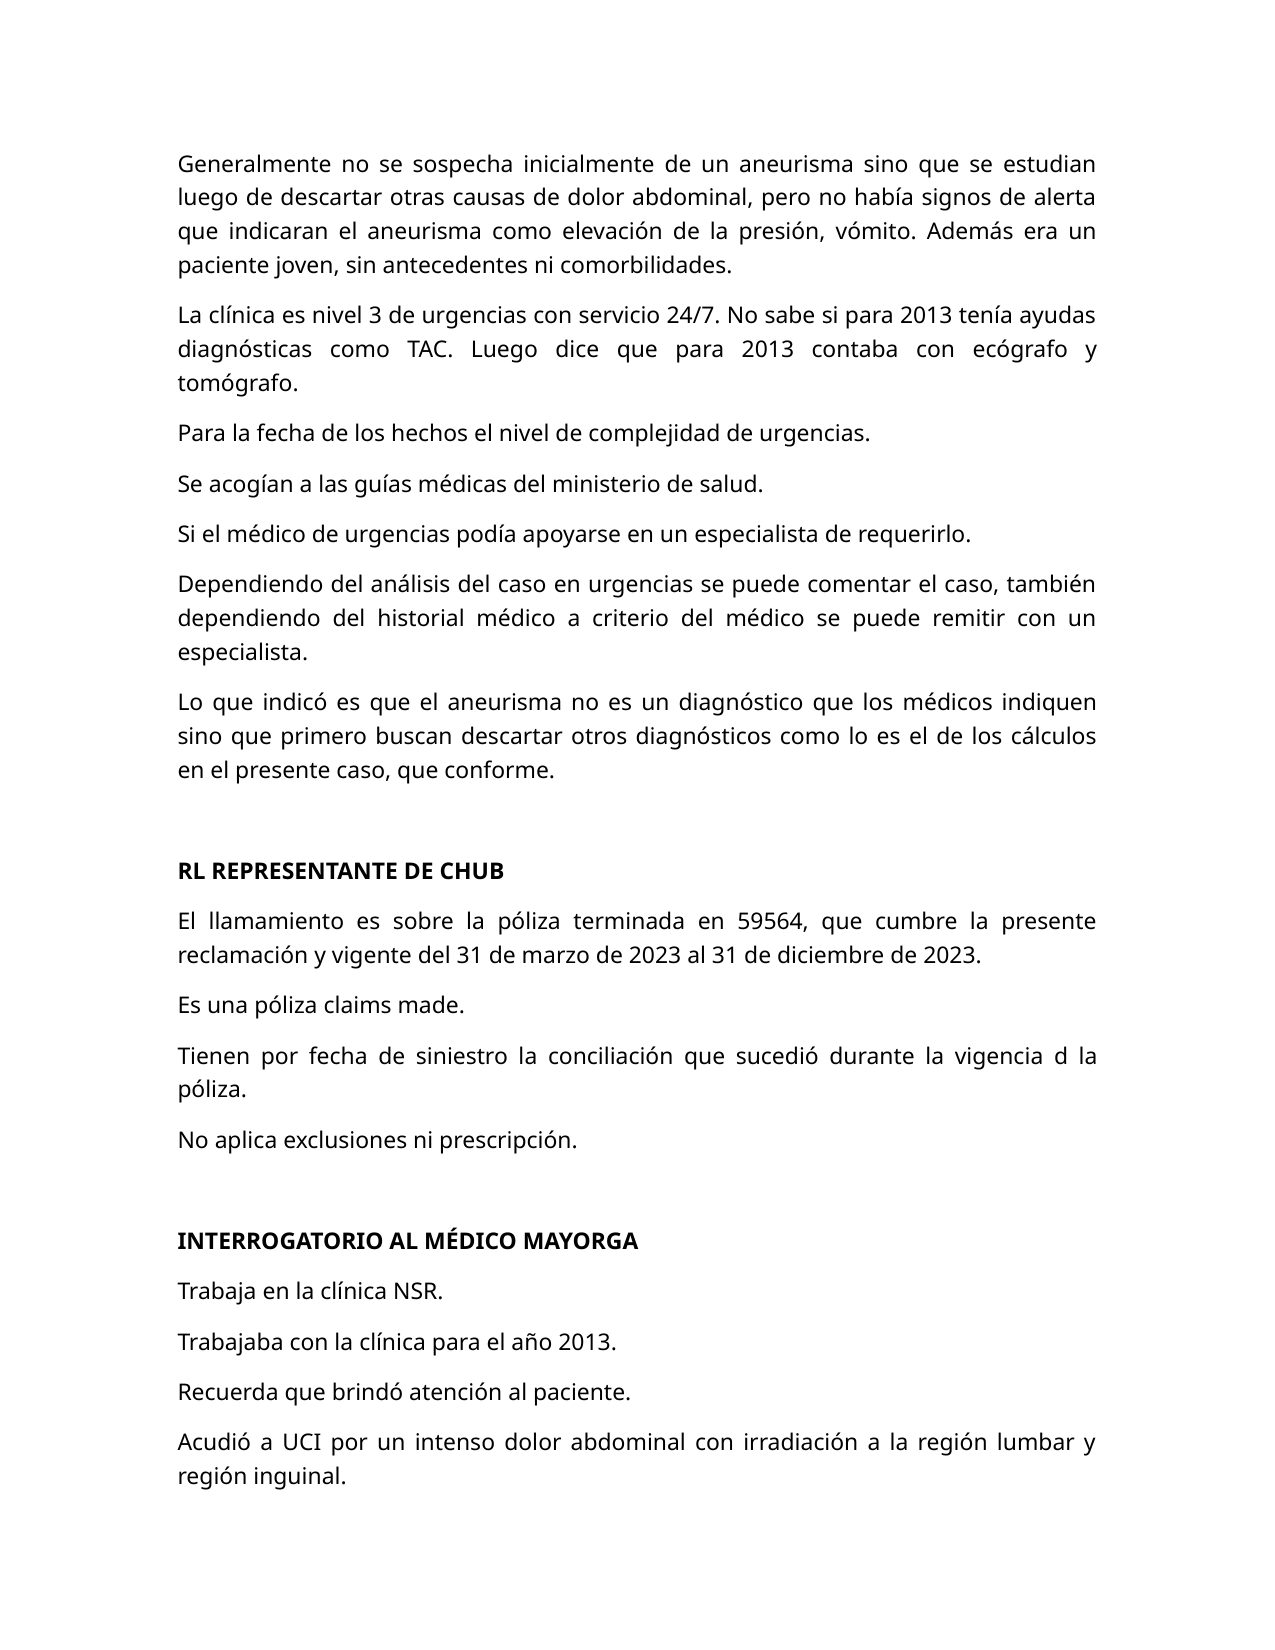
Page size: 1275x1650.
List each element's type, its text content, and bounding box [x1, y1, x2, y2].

text Trabaja en la clínica NSR. [177, 1275, 1098, 1306]
text Generalmente no se sospecha inicialmente de un aneurisma sino que se estudian luego de descartar otras causas de dolor abdominal, pero no había signos de alerta que indicaran el aneurisma como elevación de la presión, vómito. Además era un paciente joven, sin antecedentes ni comorbilidades. [177, 148, 1098, 280]
text Es una póliza claims made. [177, 989, 1098, 1021]
text El llamamiento es sobre la póliza terminada en 59564, que cumbre la presente reclamación y vigente del 31 de marzo de 2023 al 31 de diciembre de 2023. [177, 905, 1098, 970]
text Dependiendo del análisis del caso en urgencias se puede comentar el caso, también dependiendo del historial médico a criterio del médico se puede remitir con un especialista. [177, 568, 1098, 667]
text Trabajaba con la clínica para el año 2013. [177, 1326, 1098, 1357]
text Para la fecha de los hechos el nivel de complejidad de urgencias. [177, 417, 1098, 448]
text Lo que indicó es que el aneurisma no es un diagnóstico que los médicos indiquen sino que primero buscan descartar otros diagnósticos como lo es el de los cálculos en el presente caso, que conforme. [177, 686, 1098, 785]
text RL REPRESENTANTE DE CHUB [177, 855, 1098, 886]
text Tienen por fecha de siniestro la conciliación que sucedió durante la vigencia d la póliza. [177, 1040, 1098, 1105]
text Recuerda que brindó atención al paciente. [177, 1376, 1098, 1407]
text Se acogían a las guías médicas del ministerio de salud. [177, 468, 1098, 499]
text Acudió a UCI por un intenso dolor abdominal con irradiación a la región lumbar y región inguinal. [177, 1426, 1098, 1491]
text Si el médico de urgencias podía apoyarse en un especialista de requerirlo. [177, 518, 1098, 549]
text INTERROGATORIO AL MÉDICO MAYORGA [177, 1225, 1098, 1256]
text No aplica exclusiones ni prescripción. [177, 1124, 1098, 1155]
text La clínica es nivel 3 de urgencias con servicio 24/7. No sabe si para 2013 tenía ayudas diagnósticas como TAC. Luego dice que para 2013 contaba con ecógrafo y tomógrafo. [177, 299, 1098, 398]
